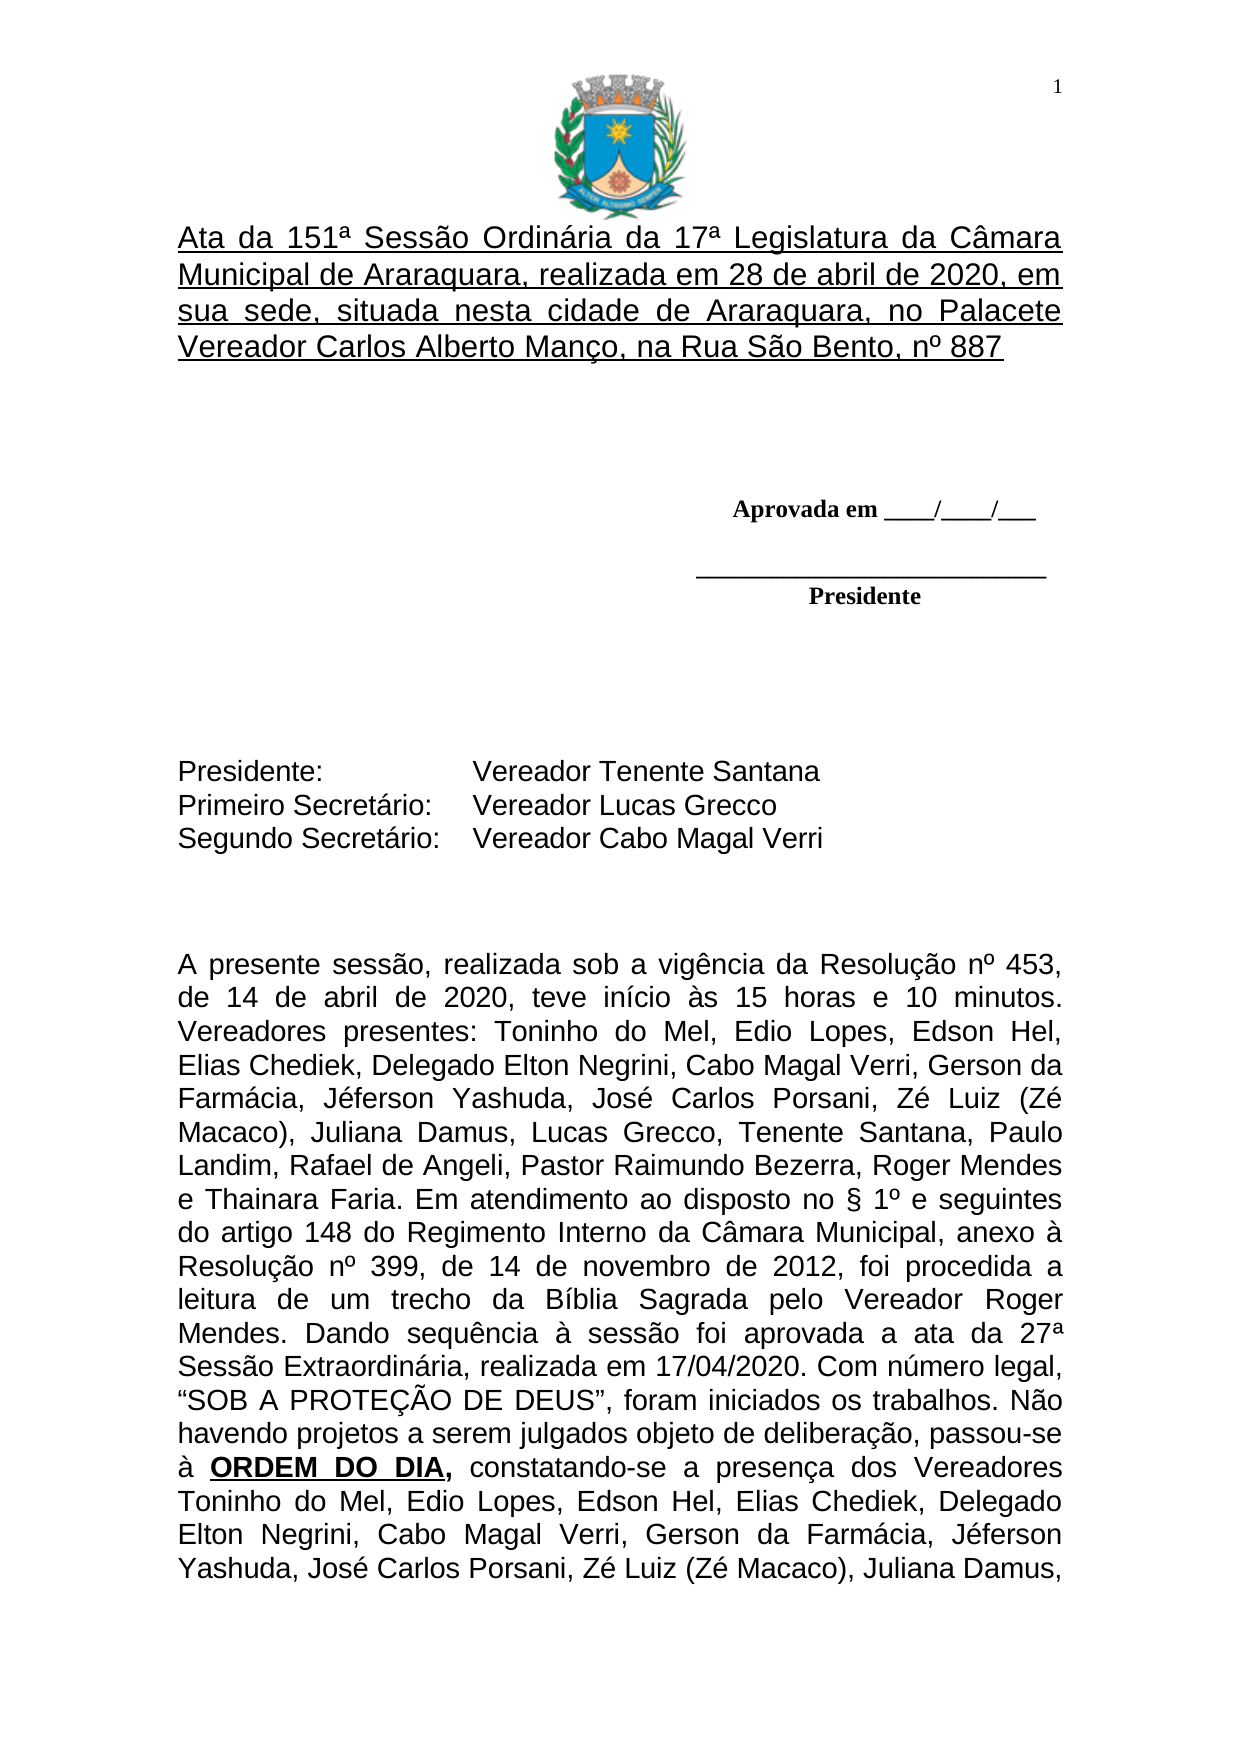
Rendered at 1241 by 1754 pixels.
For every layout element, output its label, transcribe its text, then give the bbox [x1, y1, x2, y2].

text Presidente: Vereador Tenente Santana [177, 754, 1063, 788]
picture [553, 73, 687, 220]
text Presidente [177, 581, 1063, 610]
text Primeiro Secretário: Vereador Lucas Grecco [177, 788, 1063, 821]
text Segundo Secretário: Vereador Cabo Magal Verri [177, 821, 1063, 855]
text ____________________________ [177, 552, 1063, 581]
text Aprovada em ____/____/___ [177, 494, 1063, 523]
